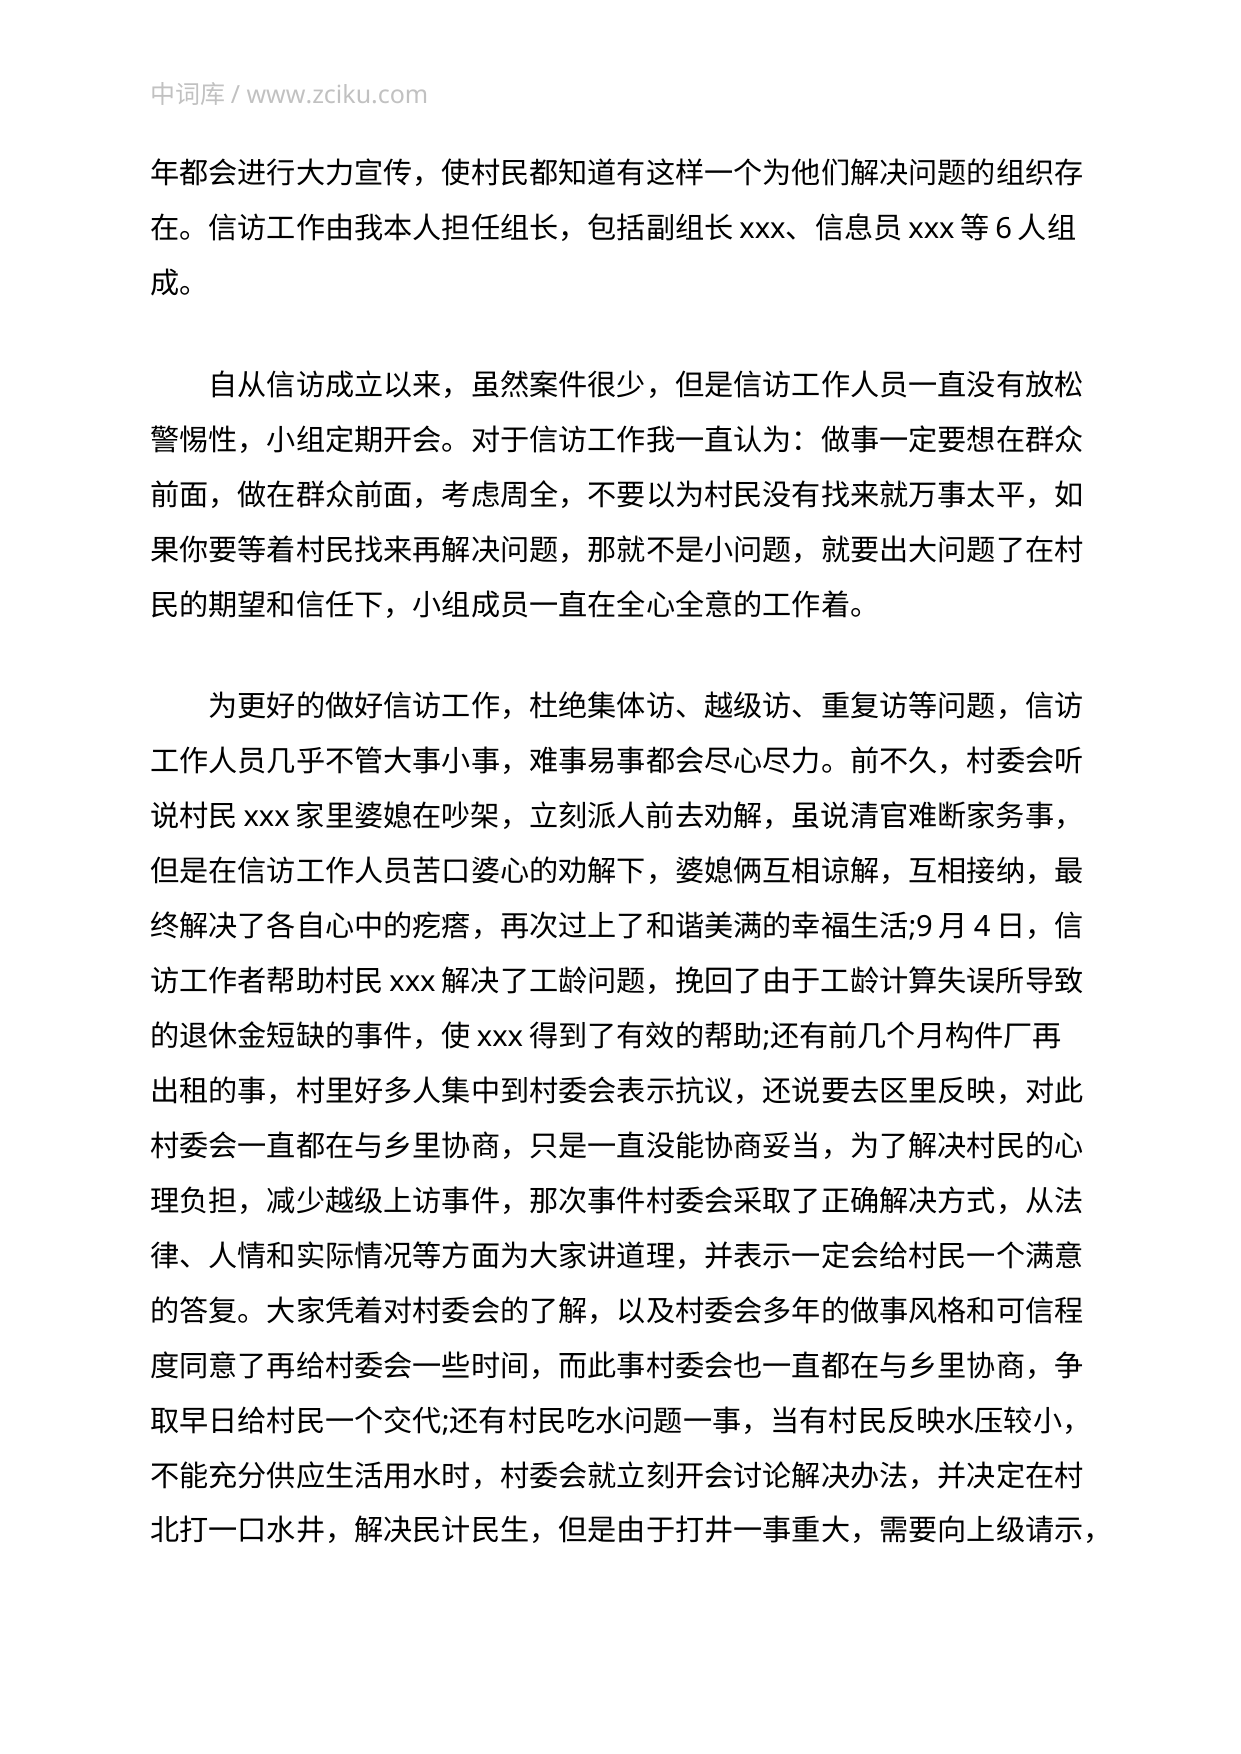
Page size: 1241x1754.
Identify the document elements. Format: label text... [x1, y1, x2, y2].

text 自从信访成立以来，虽然案件很少，但是信访工作人员一直没有放松警惕性，小组定期开会。对于信访工作我一直认为：做事一定要想在群众前面，做在群众前面，考虑周全，不要以为村民没有找来就万事太平，如果你要等着村民找来再解决问题，那就不是小问题，就要出大问题了在村民的期望和信任下，小组成员一直在全心全意的工作着。 [150, 362, 1090, 623]
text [150, 683, 1090, 1549]
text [150, 150, 1090, 302]
